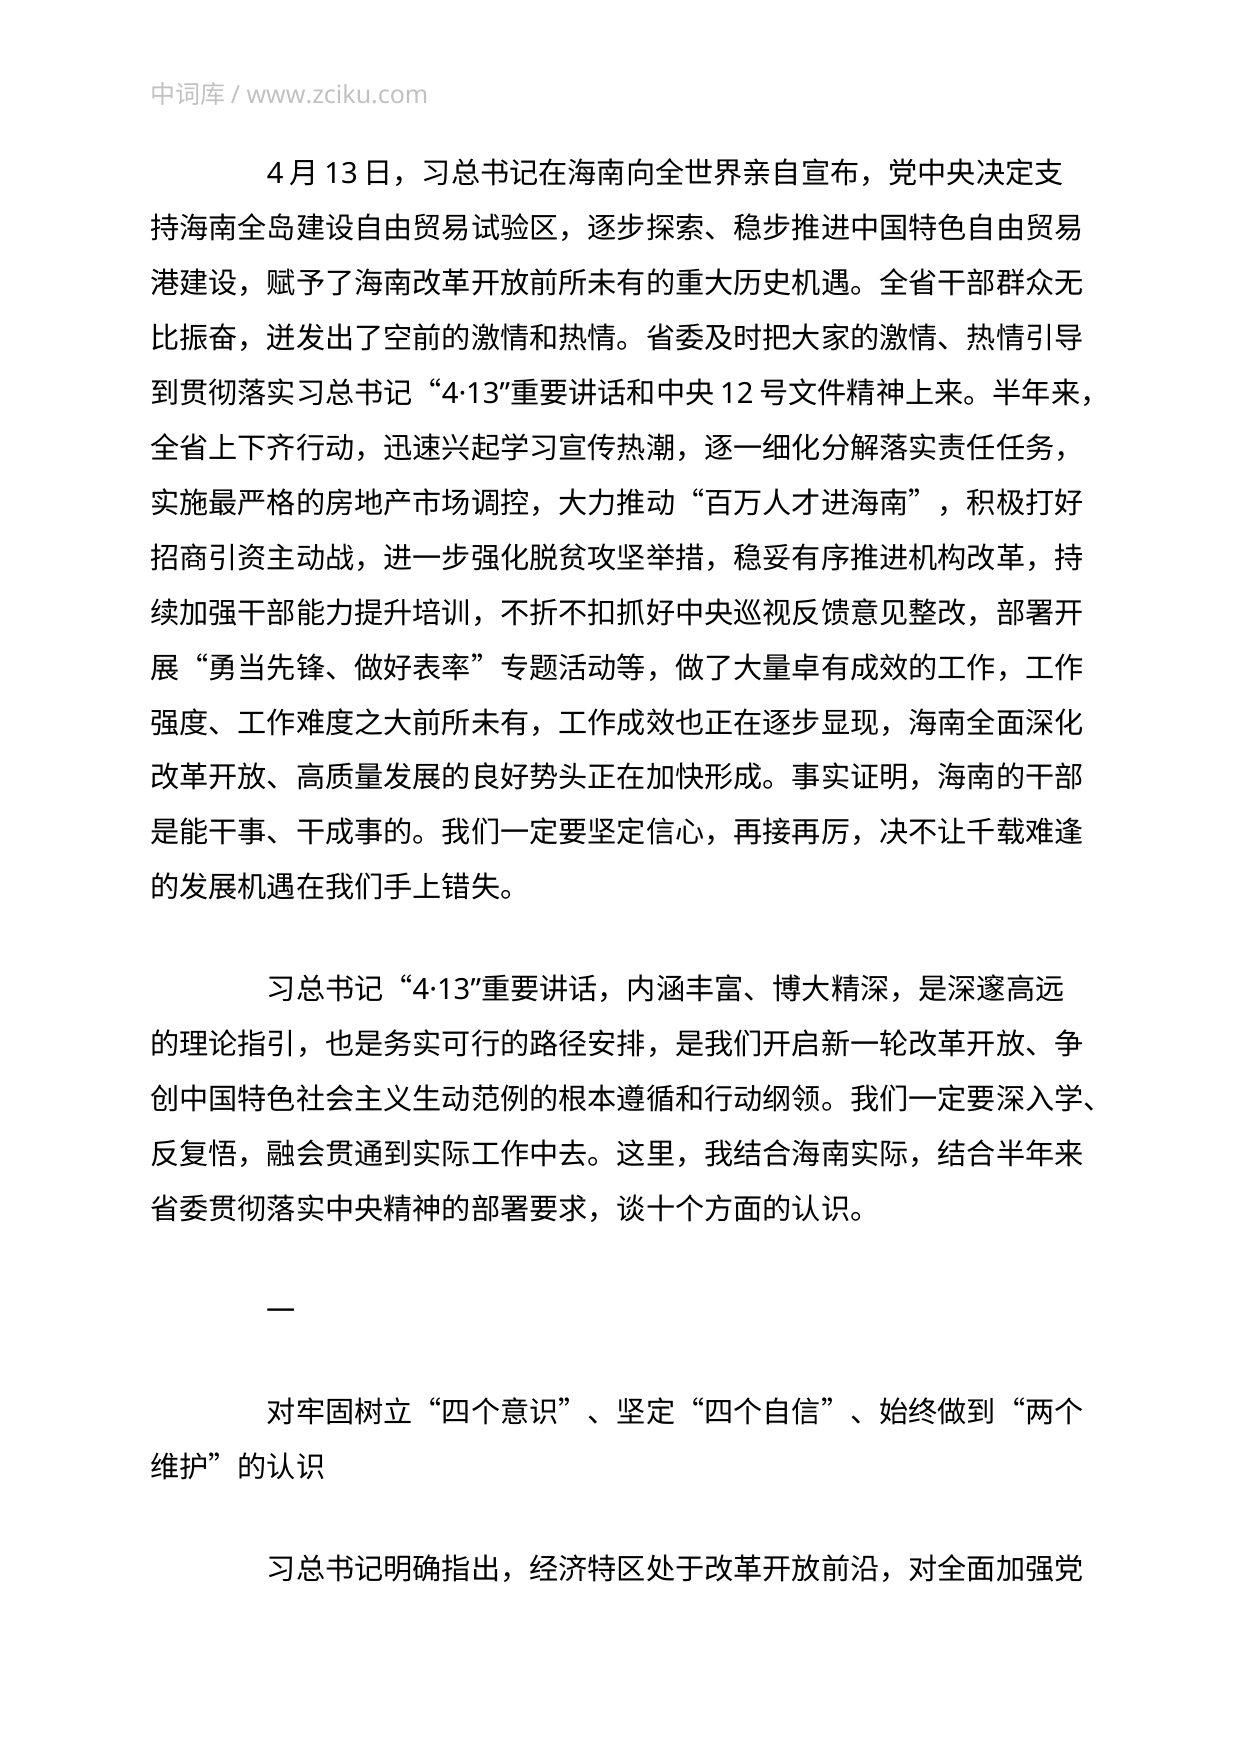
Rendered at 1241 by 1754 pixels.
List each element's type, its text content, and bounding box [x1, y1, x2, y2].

text 习总书记“4·13”重要讲话，内涵丰富、博大精深，是深邃高远的理论指引，也是务实可行的路径安排，是我们开启新一轮改革开放、争创中国特色社会主义生动范例的根本遵循和行动纲领。我们一定要深入学、反复悟，融会贯通到实际工作中去。这里，我结合海南实际，结合半年来省委贯彻落实中央精神的部署要求，谈十个方面的认识。 [150, 966, 1090, 1228]
text 一 [150, 1287, 1090, 1329]
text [150, 1546, 1090, 1588]
text 对牢固树立“四个意识”、坚定“四个自信”、始终做到“两个维护”的认识 [150, 1389, 1090, 1486]
text 4月13日，习总书记在海南向全世界亲自宣布，党中央决定支持海南全岛建设自由贸易试验区，逐步探索、稳步推进中国特色自由贸易港建设，赋予了海南改革开放前所未有的重大历史机遇。全省干部群众无比振奋，迸发出了空前的激情和热情。省委及时把大家的激情、热情引导到贯彻落实习总书记“4·13”重要讲话和中央12号文件精神上来。半年来，全省上下齐行动，迅速兴起学习宣传热潮，逐一细化分解落实责任任务，实施最严格的房地产市场调控，大力推动“百万人才进海南”，积极打好招商引资主动战，进一步强化脱贫攻坚举措，稳妥有序推进机构改革，持续加强干部能力提升培训，不折不扣抓好中央巡视反馈意见整改，部署开展“勇当先锋、做好表率”专题活动等，做了大量卓有成效的工作，工作强度、工作难度之大前所未有，工作成效也正在逐步显现，海南全面深化改革开放、高质量发展的良好势头正在加快形成。事实证明，海南的干部是能干事、干成事的。我们一定要坚定信心，再接再厉，决不让千载难逢的发展机遇在我们手上错失。 [150, 150, 1090, 906]
